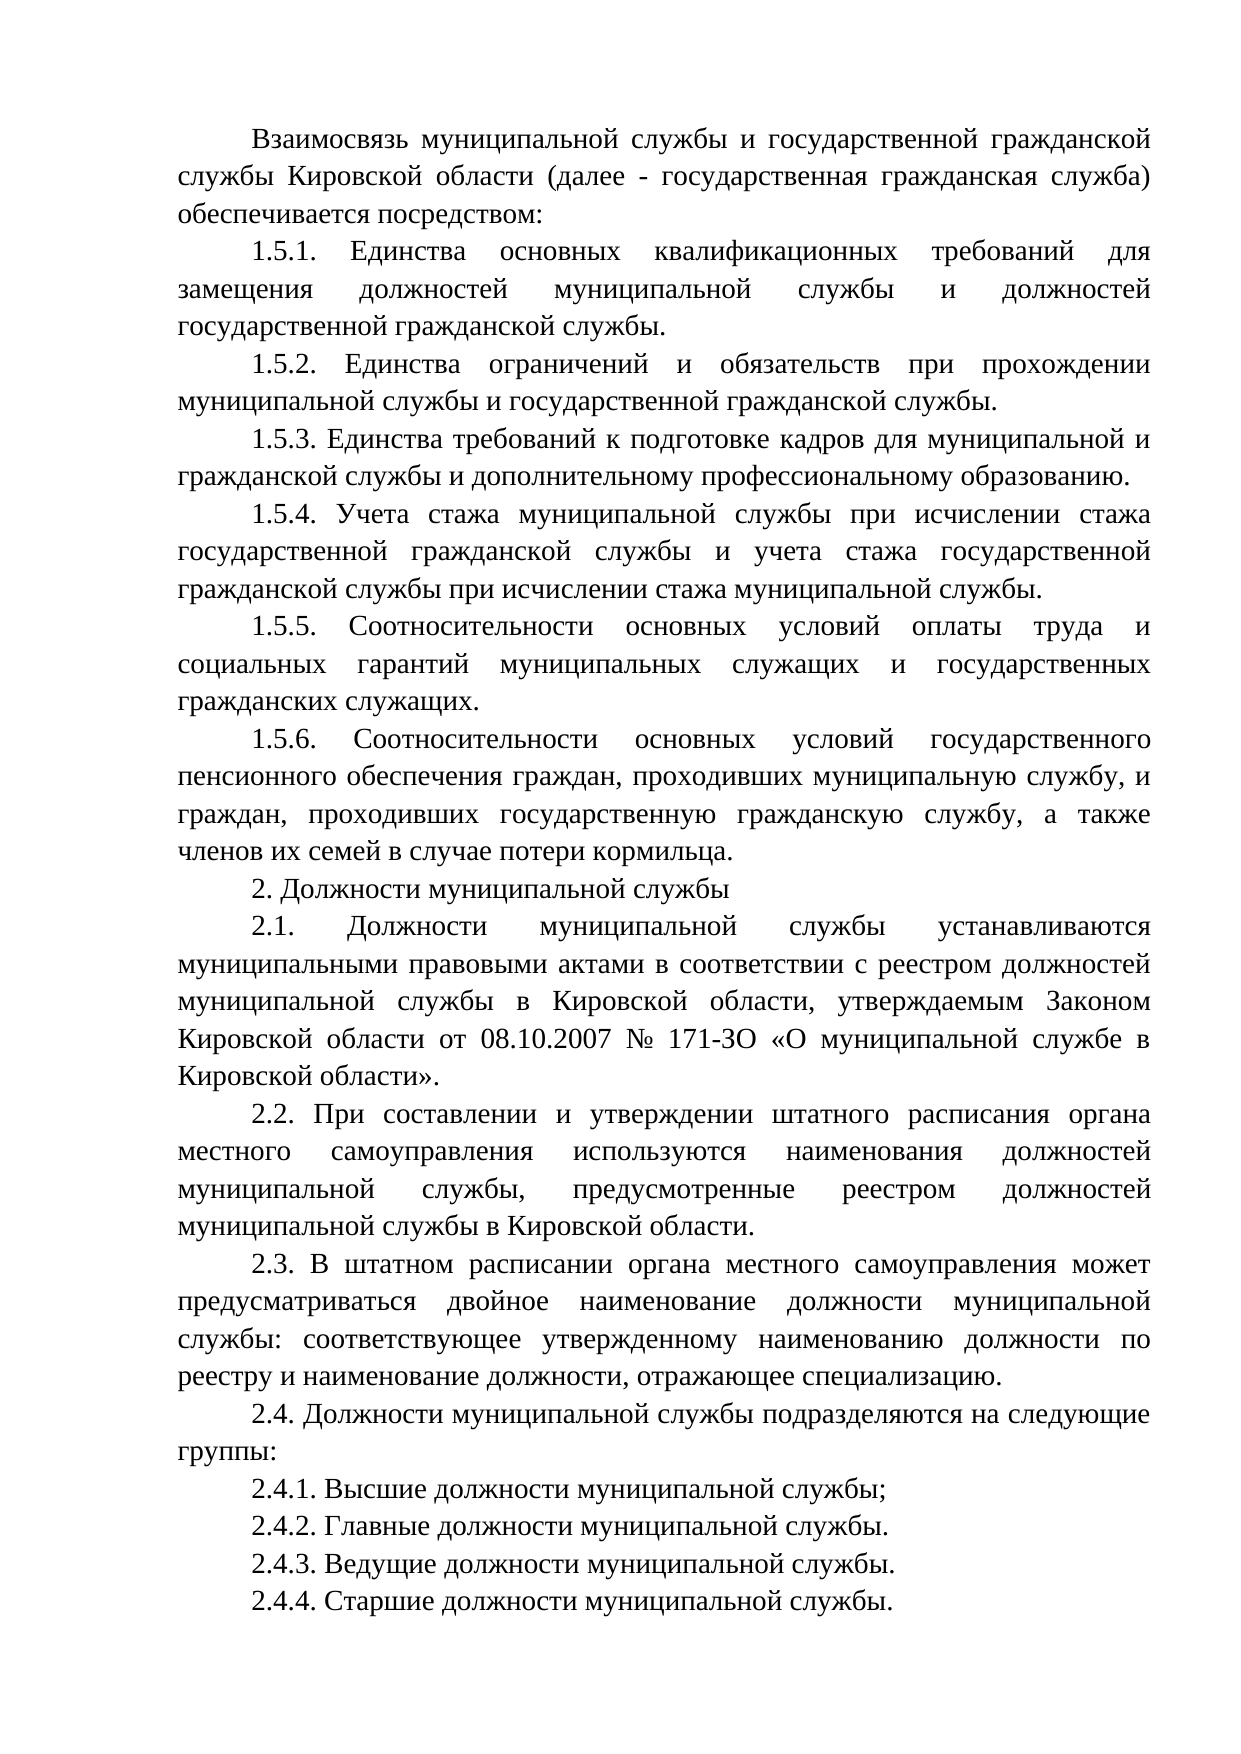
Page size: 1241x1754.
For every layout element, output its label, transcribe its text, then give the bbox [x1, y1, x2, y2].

text 2. Должности муниципальной службы [177, 868, 1152, 906]
text 2.4. Должности муниципальной службы подразделяются на следующие группы: [177, 1393, 1152, 1468]
text 1.5.1. Единства основных квалификационных требований для замещения должностей муниципальной службы и должностей государственной гражданской службы. [177, 231, 1152, 343]
text 2.4.4. Старшие должности муниципальной службы. [177, 1581, 1152, 1618]
text 1.5.3. Единства требований к подготовке кадров для муниципальной и гражданской службы и дополнительному профессиональному образованию. [177, 418, 1152, 493]
text 2.3. В штатном расписании органа местного самоуправления может предусматриваться двойное наименование должности муниципальной службы: соответствующее утвержденному наименованию должности по реестру и наименование должности, отражающее специализацию. [177, 1243, 1152, 1393]
text 1.5.5. Соотносительности основных условий оплаты труда и социальных гарантий муниципальных служащих и государственных гражданских служащих. [177, 606, 1152, 718]
text Взаимосвязь муниципальной службы и государственной гражданской службы Кировской области (далее - государственная гражданская служба) обеспечивается посредством: [177, 118, 1152, 231]
text 1.5.6. Соотносительности основных условий государственного пенсионного обеспечения граждан, проходивших муниципальную службу, и граждан, проходивших государственную гражданскую службу, а также членов их семей в случае потери кормильца. [177, 718, 1152, 868]
text 2.4.1. Высшие должности муниципальной службы; [177, 1468, 1152, 1506]
text 2.1. Должности муниципальной службы устанавливаются муниципальными правовыми актами в соответствии с реестром должностей муниципальной службы в Кировской области, утверждаемым Законом Кировской области от 08.10.2007 № 171-ЗО «О муниципальной службе в Кировской области». [177, 906, 1152, 1093]
text 1.5.4. Учета стажа муниципальной службы при исчислении стажа государственной гражданской службы и учета стажа государственной гражданской службы при исчислении стажа муниципальной службы. [177, 493, 1152, 606]
text 1.5.2. Единства ограничений и обязательств при прохождении муниципальной службы и государственной гражданской службы. [177, 343, 1152, 418]
text 2.2. При составлении и утверждении штатного расписания органа местного самоуправления используются наименования должностей муниципальной службы, предусмотренные реестром должностей муниципальной службы в Кировской области. [177, 1093, 1152, 1243]
text 2.4.3. Ведущие должности муниципальной службы. [177, 1543, 1152, 1581]
text 2.4.2. Главные должности муниципальной службы. [177, 1506, 1152, 1543]
